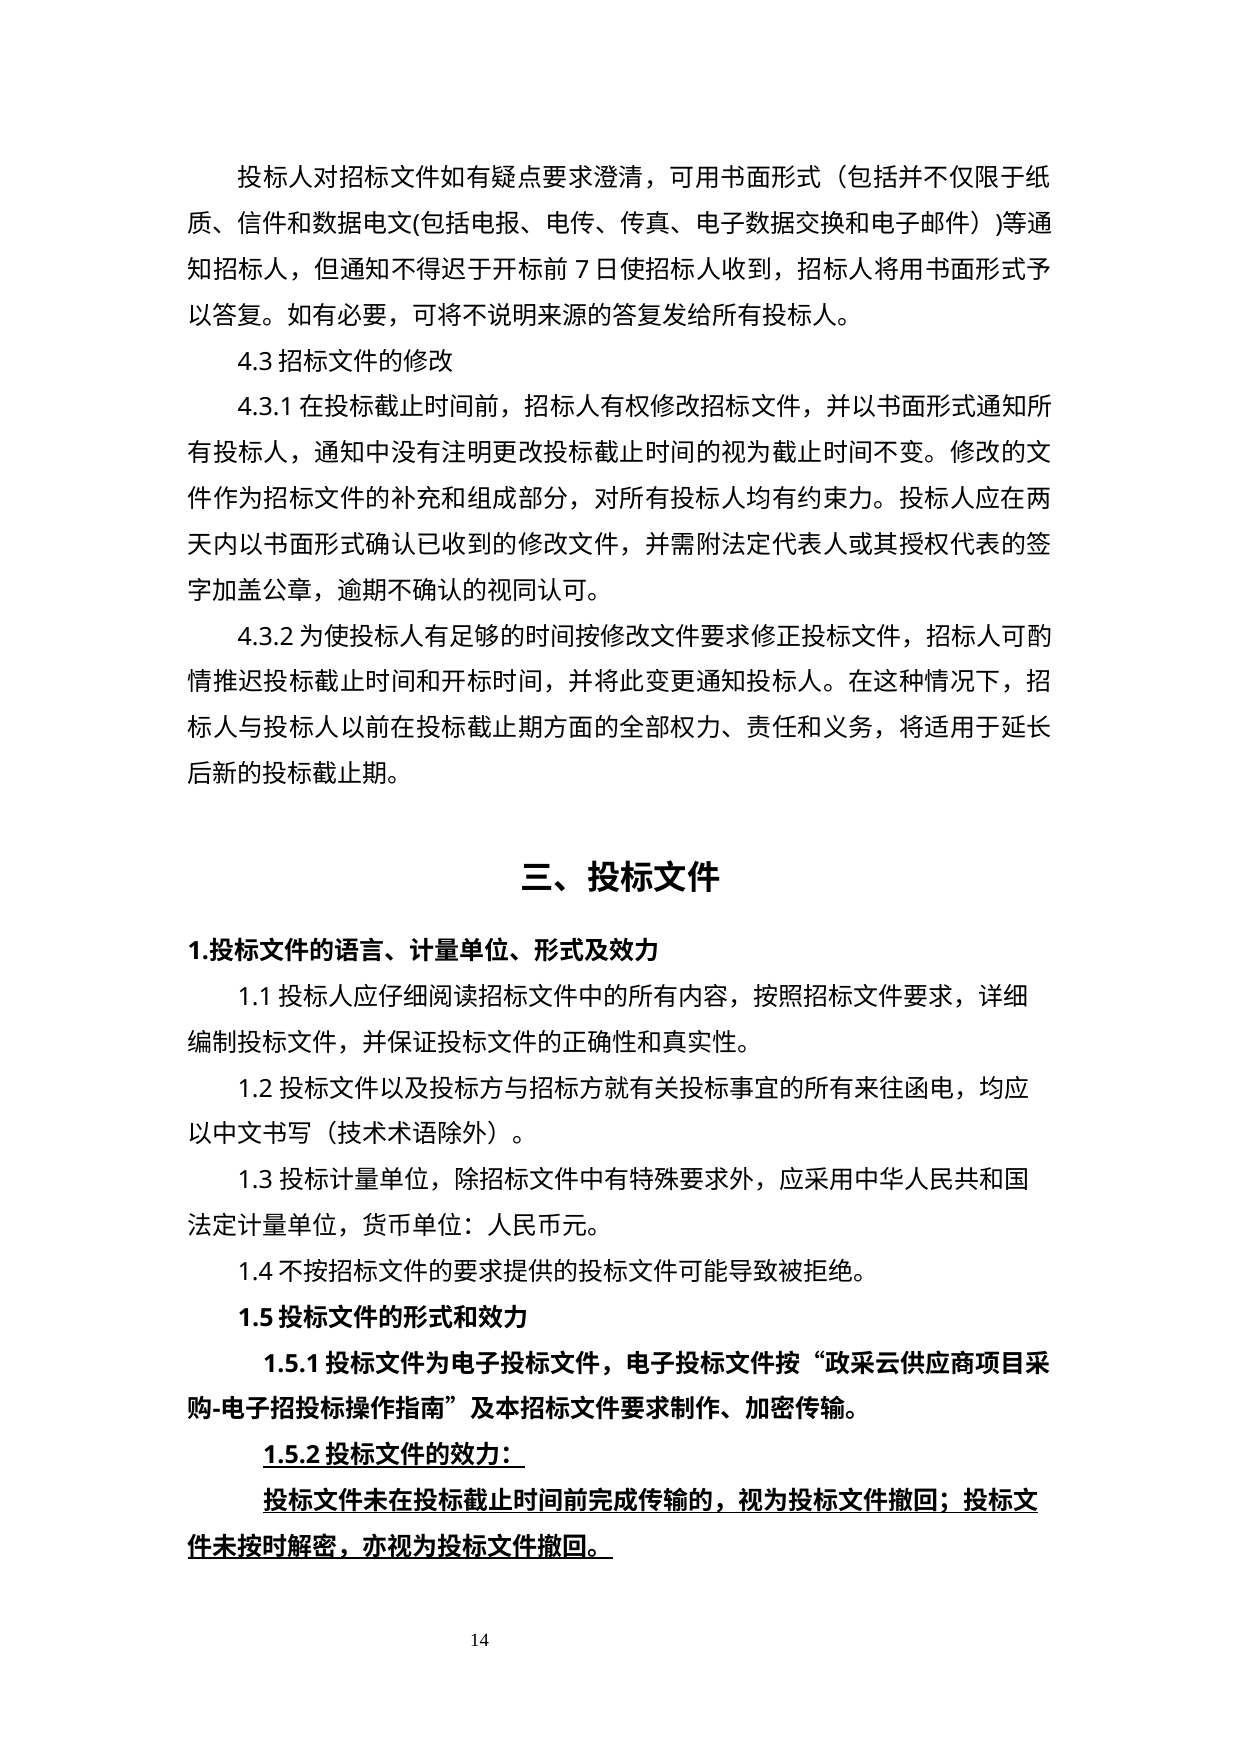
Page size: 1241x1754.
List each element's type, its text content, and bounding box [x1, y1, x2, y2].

text 三、投标文件 [187, 851, 1053, 899]
text 1.4不按招标文件的要求提供的投标文件可能导致被拒绝。 [187, 1244, 1053, 1289]
text 1.2 投标文件以及投标方与招标方就有关投标事宜的所有来往函电，均应以中文书写（技术术语除外）。 [187, 1060, 1053, 1152]
text 4.3.1在投标截止时间前，招标人有权修改招标文件，并以书面形式通知所有投标人，通知中没有注明更改投标截止时间的视为截止时间不变。修改的文件作为招标文件的补充和组成部分，对所有投标人均有约束力。投标人应在两天内以书面形式确认已收到的修改文件，并需附法定代表人或其授权代表的签字加盖公章，逾期不确认的视同认可。 [187, 379, 1053, 608]
text 投标人对招标文件如有疑点要求澄清，可用书面形式（包括并不仅限于纸质、信件和数据电文(包括电报、电传、传真、电子数据交换和电子邮件）)等通知招标人，但通知不得迟于开标前7日使招标人收到，招标人将用书面形式予以答复。如有必要，可将不说明来源的答复发给所有投标人。 [187, 150, 1053, 333]
text 4.3招标文件的修改 [187, 333, 1053, 379]
text 投标文件未在投标截止时间前完成传输的，视为投标文件撤回；投标文件未按时解密，亦视为投标文件撤回。 [187, 1473, 1053, 1564]
text 1.5投标文件的形式和效力 [187, 1289, 1053, 1335]
text 1.5.1投标文件为电子投标文件，电子投标文件按“政采云供应商项目采购-电子招投标操作指南”及本招标文件要求制作、加密传输。 [187, 1335, 1053, 1427]
text 1.5.2投标文件的效力： [187, 1427, 1053, 1473]
text 1.3 投标计量单位，除招标文件中有特殊要求外，应采用中华人民共和国法定计量单位，货币单位：人民币元。 [187, 1152, 1053, 1244]
text 1.1投标人应仔细阅读招标文件中的所有内容，按照招标文件要求，详细编制投标文件，并保证投标文件的正确性和真实性。 [187, 969, 1053, 1060]
text 4.3.2为使投标人有足够的时间按修改文件要求修正投标文件，招标人可酌情推迟投标截止时间和开标时间，并将此变更通知投标人。在这种情况下，招标人与投标人以前在投标截止期方面的全部权力、责任和义务，将适用于延长后新的投标截止期。 [187, 608, 1053, 792]
text 1.投标文件的语言、计量单位、形式及效力 [187, 923, 1053, 969]
